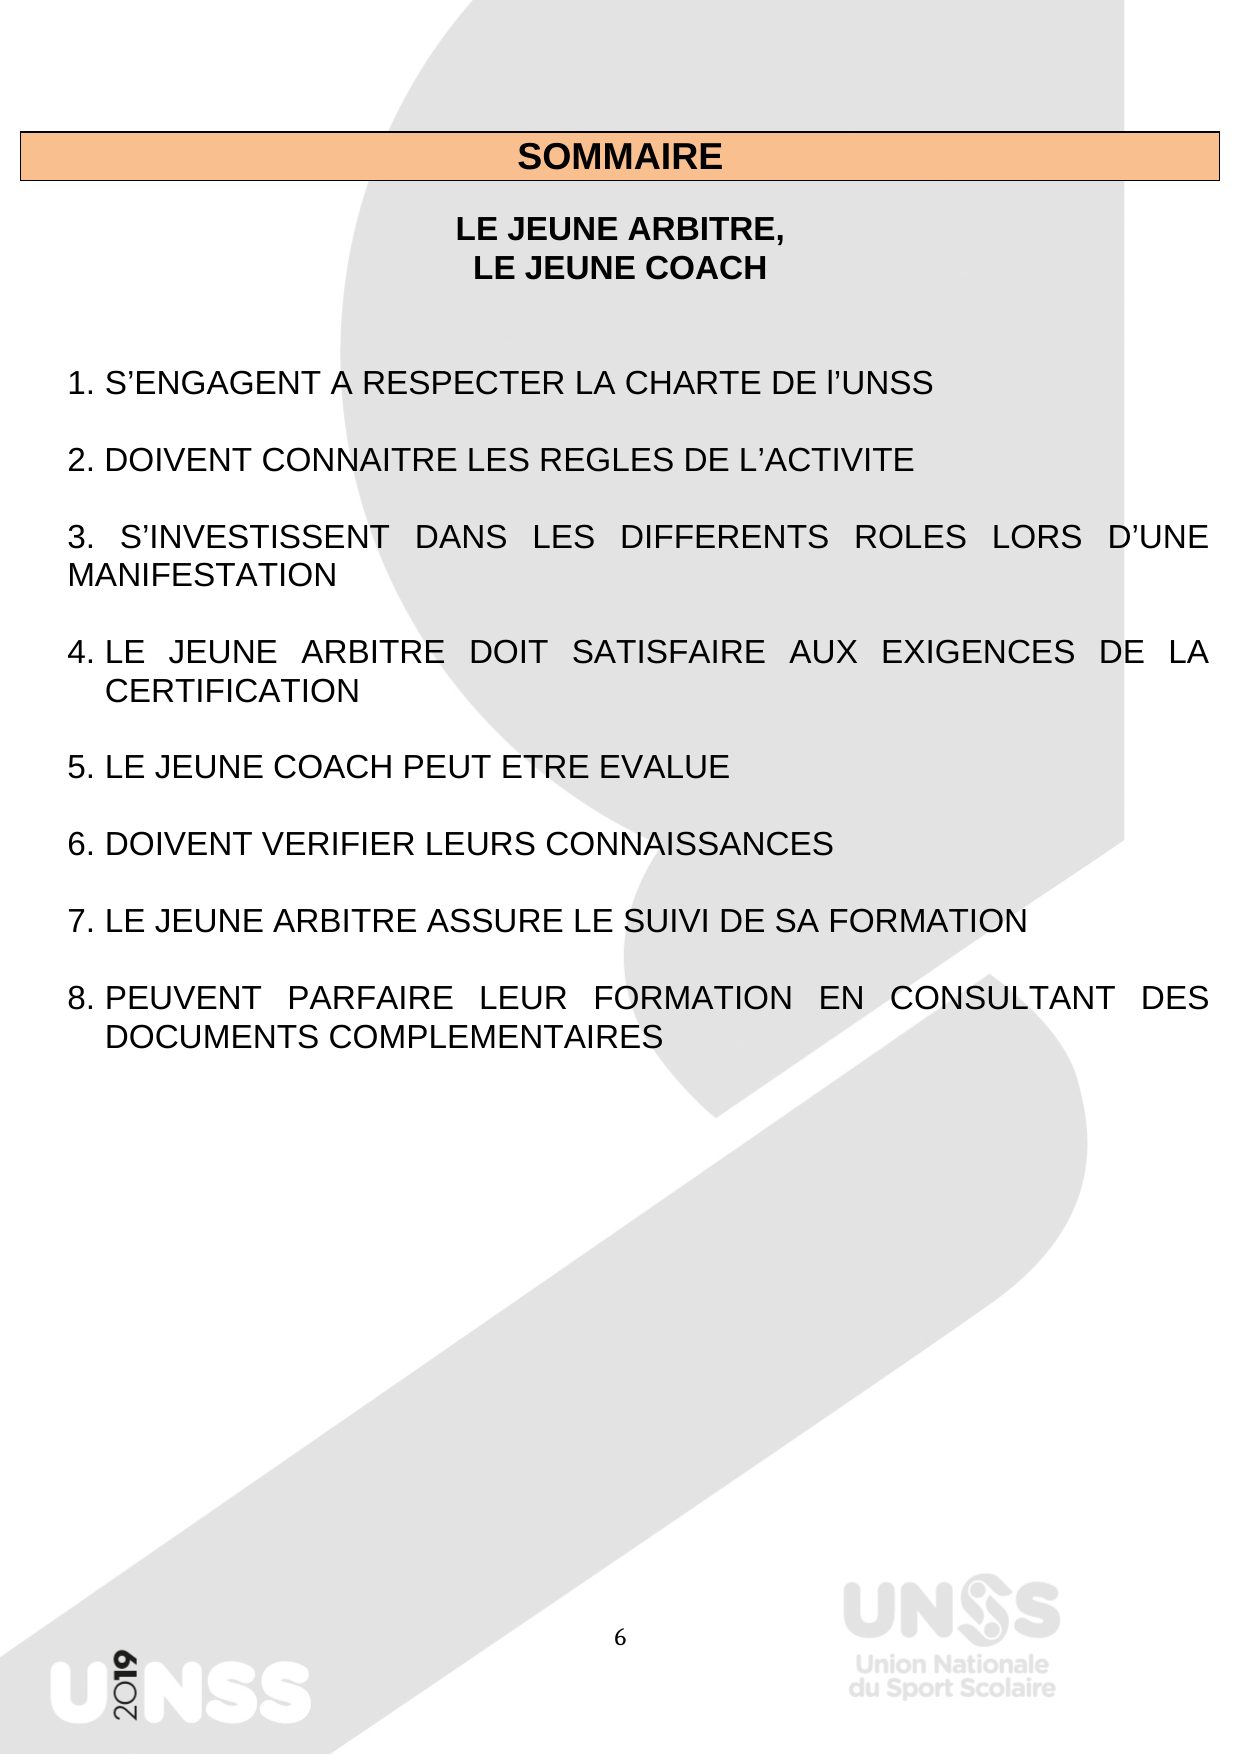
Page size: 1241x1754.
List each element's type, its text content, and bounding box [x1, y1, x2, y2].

list DOIVENT VERIFIER LEURS CONNAISSANCES [67, 824, 1211, 863]
list S’ENGAGENT A RESPECTER LA CHARTE DE l’UNSS [67, 363, 1211, 402]
text SOMMAIRE [21, 133, 1219, 180]
picture [0, 0, 1125, 1754]
list LE JEUNE ARBITRE DOIT SATISFAIRE AUX EXIGENCES DE LA CERTIFICATION [67, 632, 1211, 709]
text 2. DOIVENT CONNAITRE LES REGLES DE L’ACTIVITE [67, 440, 1211, 478]
text 3. S’INVESTISSENT DANS LES DIFFERENTS ROLES LORS D’UNE MANIFESTATION [67, 517, 1211, 594]
text LE JEUNE ARBITRE, [29, 209, 1211, 248]
list LE JEUNE ARBITRE ASSURE LE SUIVI DE SA FORMATION [67, 901, 1211, 940]
list PEUVENT PARFAIRE LEUR FORMATION EN CONSULTANT DES DOCUMENTS COMPLEMENTAIRES [67, 978, 1211, 1055]
list LE JEUNE COACH PEUT ETRE EVALUE [67, 748, 1211, 786]
text LE JEUNE COACH [29, 248, 1211, 286]
